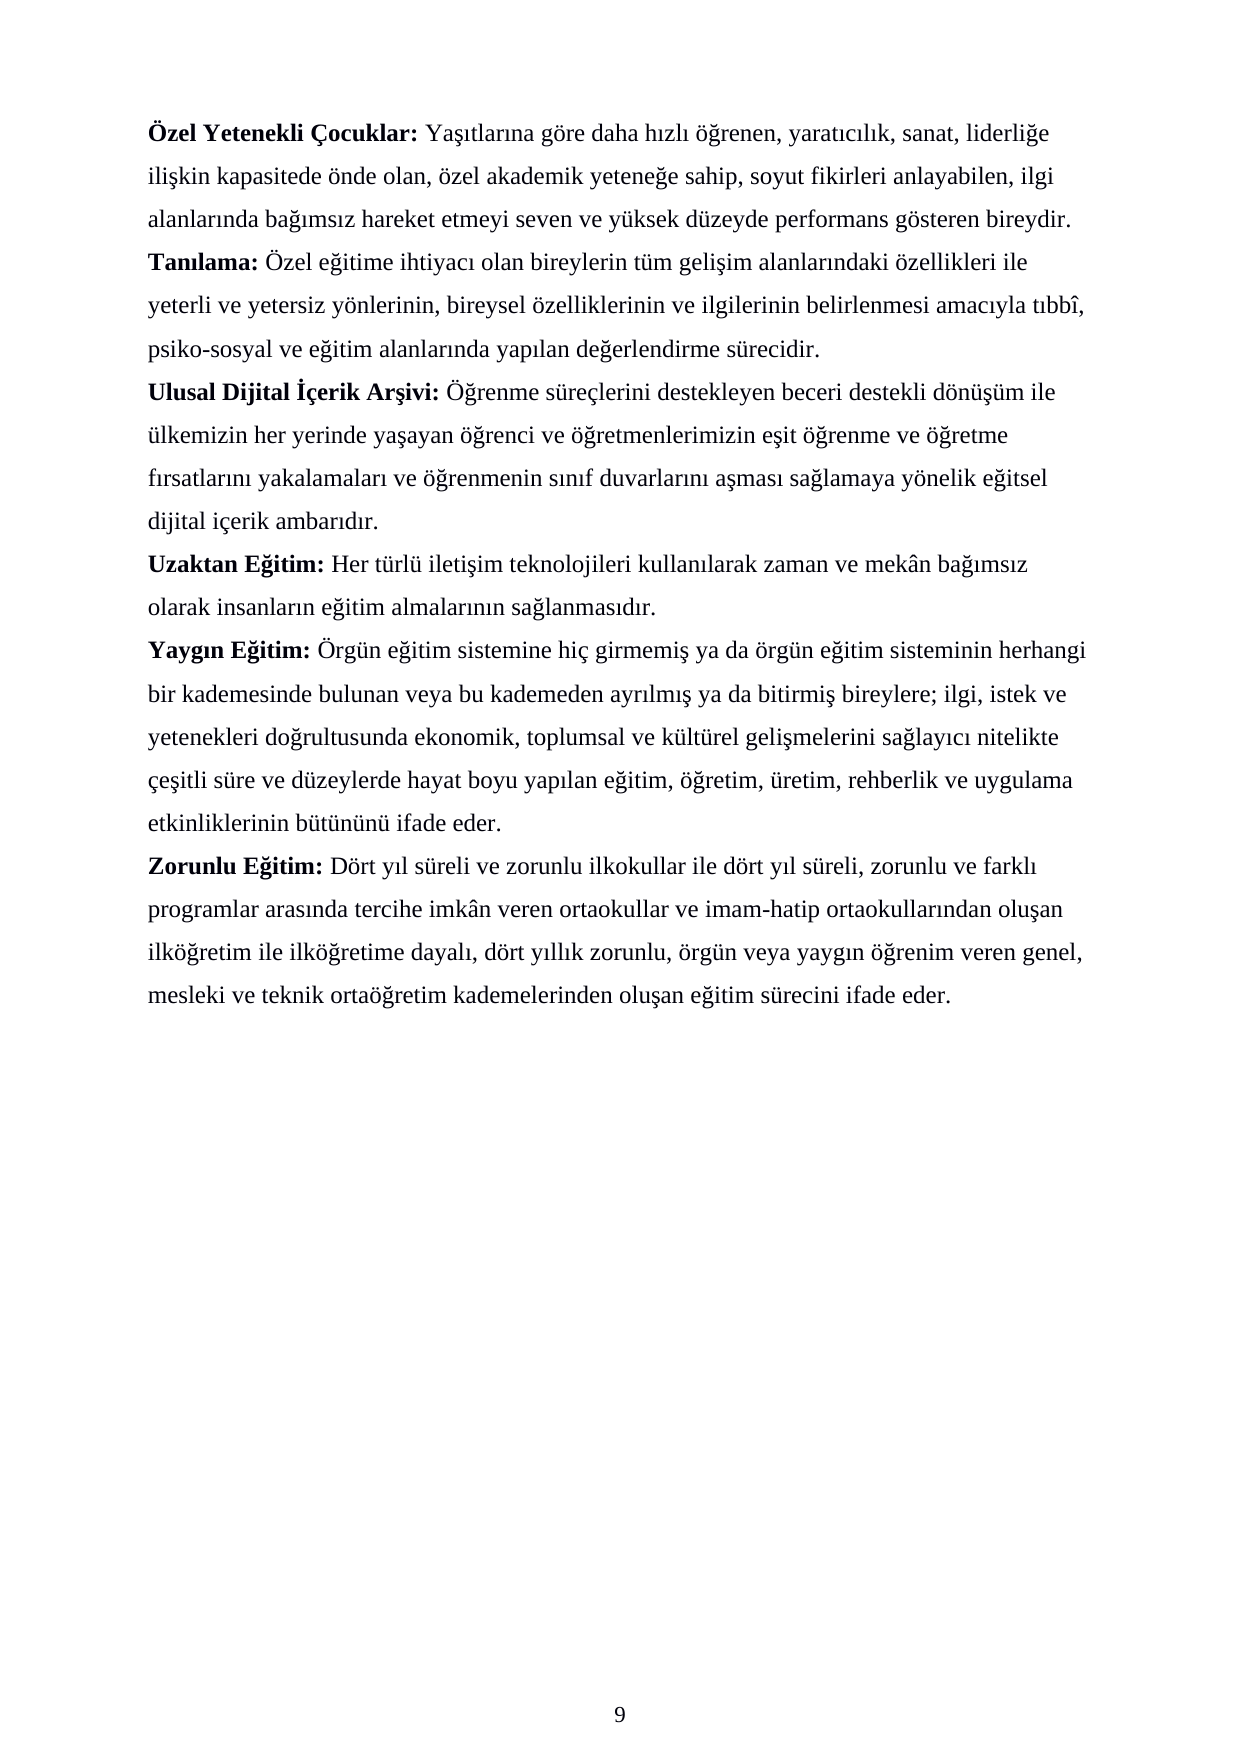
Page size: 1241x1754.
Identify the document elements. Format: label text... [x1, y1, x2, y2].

text Yaygın Eğitim: Örgün eğitim sistemine hiç girmemiş ya da örgün eğitim sisteminin herhangi bir kademesinde bulunan veya bu kademeden ayrılmış ya da bitirmiş bireylere; ilgi, istek ve yetenekleri doğrultusunda ekonomik, toplumsal ve kültürel gelişmelerini sağlayıcı nitelikte çeşitli süre ve düzeylerde hayat boyu yapılan eğitim, öğretim, üretim, rehberlik ve uygulama etkinliklerinin bütününü ifade eder. [148, 636, 1092, 837]
text Özel Yetenekli Çocuklar: Yaşıtlarına göre daha hızlı öğrenen, yaratıcılık, sanat, liderliğe ilişkin kapasitede önde olan, özel akademik yeteneğe sahip, soyut fikirleri anlayabilen, ilgi alanlarında bağımsız hareket etmeyi seven ve yüksek düzeyde performans gösteren bireydir. [148, 118, 1092, 233]
text Ulusal Dijital İçerik Arşivi: Öğrenme süreçlerini destekleyen beceri destekli dönüşüm ile ülkemizin her yerinde yaşayan öğrenci ve öğretmenlerimizin eşit öğrenme ve öğretme fırsatlarını yakalamaları ve öğrenmenin sınıf duvarlarını aşması sağlamaya yönelik eğitsel dijital içerik ambarıdır. [148, 377, 1092, 535]
text Tanılama: Özel eğitime ihtiyacı olan bireylerin tüm gelişim alanlarındaki özellikleri ile yeterli ve yetersiz yönlerinin, bireysel özelliklerinin ve ilgilerinin belirlenmesi amacıyla tıbbî, psiko-sosyal ve eğitim alanlarında yapılan değerlendirme sürecidir. [148, 247, 1092, 362]
text Uzaktan Eğitim: Her türlü iletişim teknolojileri kullanılarak zaman ve mekân bağımsız olarak insanların eğitim almalarının sağlanmasıdır. [148, 549, 1092, 621]
text Zorunlu Eğitim: Dört yıl süreli ve zorunlu ilkokullar ile dört yıl süreli, zorunlu ve farklı programlar arasında tercihe imkân veren ortaokullar ve imam-hatip ortaokullarından oluşan ilköğretim ile ilköğretime dayalı, dört yıllık zorunlu, örgün veya yaygın öğrenim veren genel, mesleki ve teknik ortaöğretim kademelerinden oluşan eğitim sürecini ifade eder. [148, 851, 1092, 1009]
